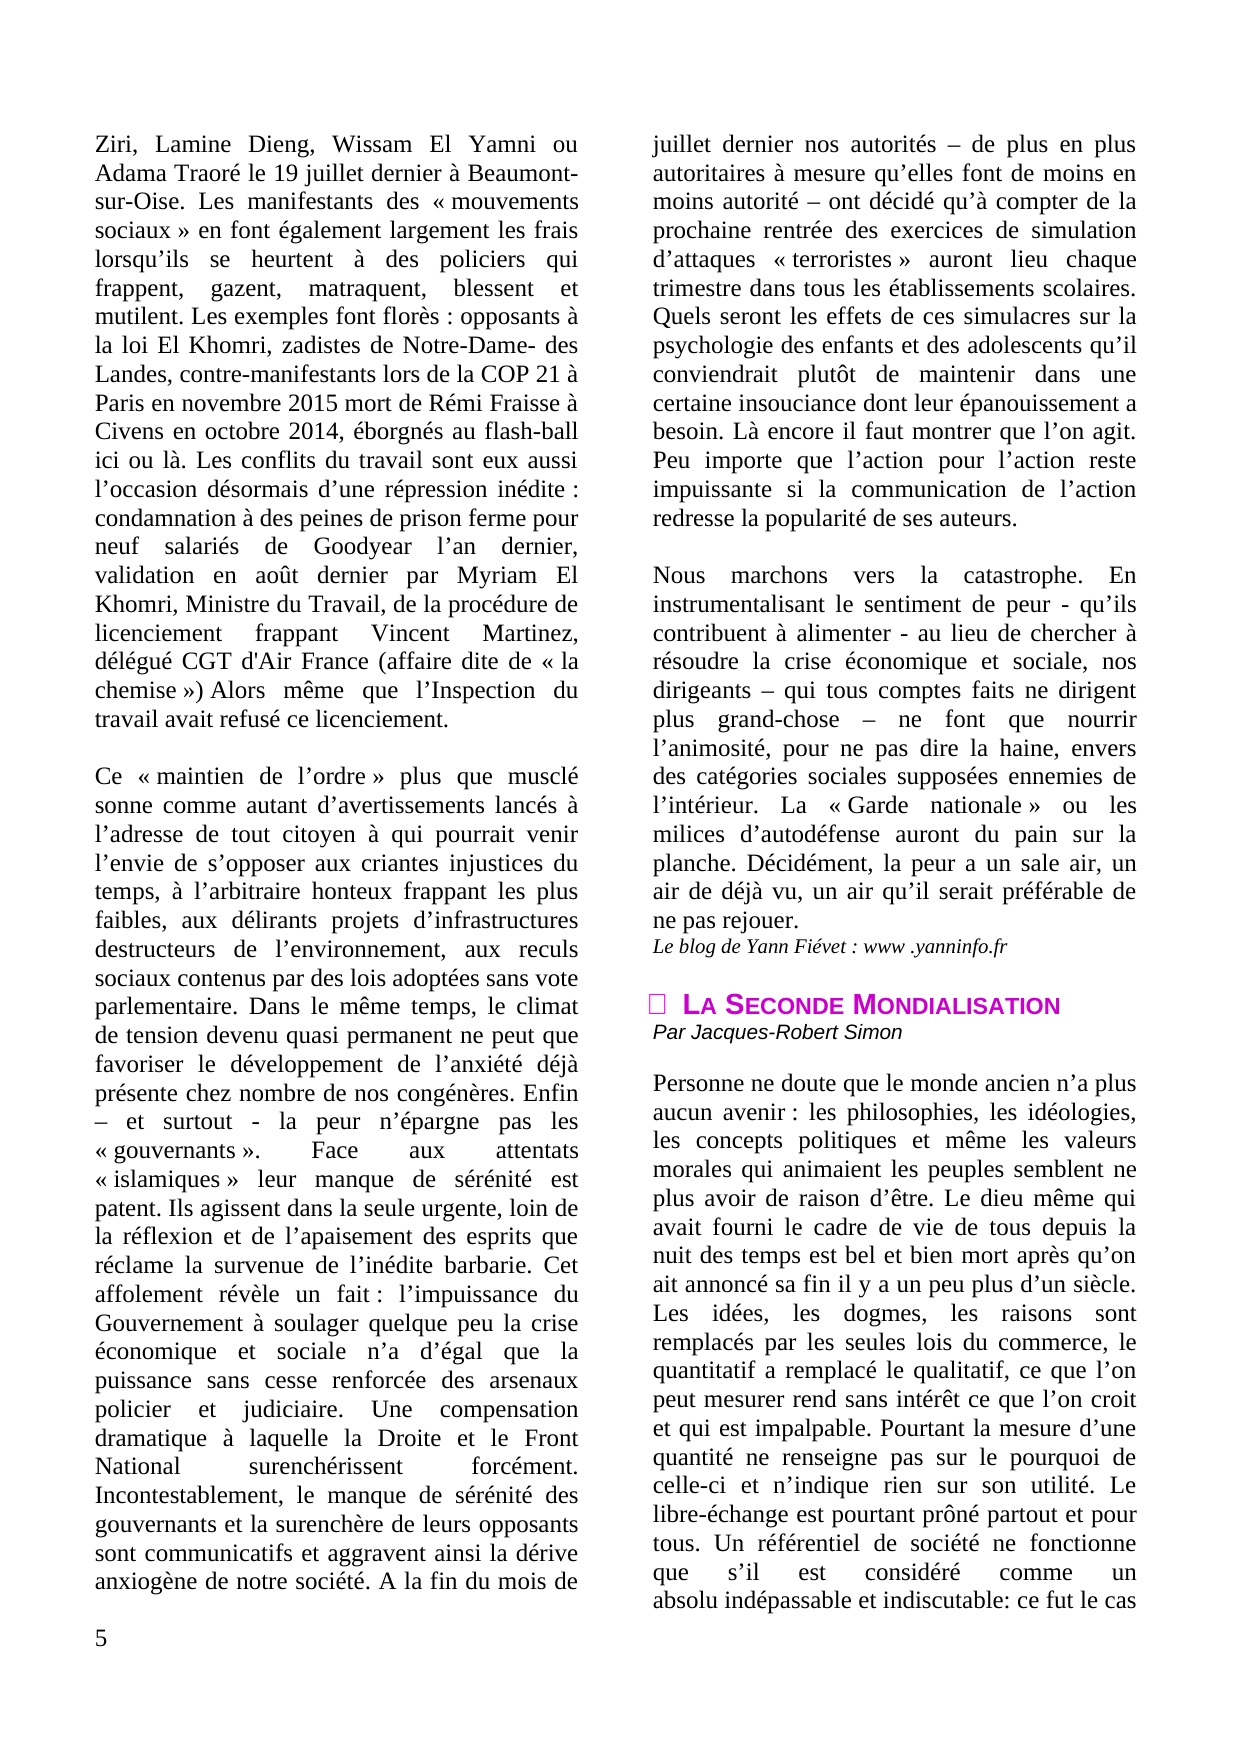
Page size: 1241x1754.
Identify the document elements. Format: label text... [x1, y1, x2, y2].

text La Seconde Mondialisation [646, 987, 1137, 1020]
text Ce « maintien de l’ordre » plus que musclé sonne comme autant d’avertissements lancés à l’adresse de tout citoyen à qui pourrait venir l’envie de s’opposer aux criantes injustices du temps, à l’arbitraire honteux frappant les plus faibles, aux délirants projets d’infrastructures destructeurs de l’environnement, aux reculs sociaux contenus par des lois adoptées sans vote parlementaire. Dans le même temps, le climat de tension devenu quasi permanent ne peut que favoriser le développement de l’anxiété déjà présente chez nombre de nos congénères. Enfin – et surtout - la peur n’épargne pas les « gouvernants ». Face aux attentats « islamiques » leur manque de sérénité est patent. Ils agissent dans la seule urgente, loin de la réflexion et de l’apaisement des esprits que réclame la survenue de l’inédite barbarie. Cet affolement révèle un fait : l’impuissance du Gouvernement à soulager quelque peu la crise économique et sociale n’a d’égal que la puissance sans cesse renforcée des arsenaux policier et judiciaire. Une compensation dramatique à laquelle la Droite et le Front National surenchérissent forcément. Incontestablement, le manque de sérénité des gouvernants et la surenchère de leurs opposants sont communicatifs et aggravent ainsi la dérive anxiogène de notre société. A la fin du mois de juillet dernier nos autorités – de plus en plus autoritaires à mesure qu’elles font de moins en moins autorité – ont décidé qu’à compter de la prochaine rentrée des exercices de simulation d’attaques « terroristes » auront lieu chaque trimestre dans tous les établissements scolaires. Quels seront les effets de ces simulacres sur la psychologie des enfants et des adolescents qu’il conviendrait plutôt de maintenir dans une certaine insouciance dont leur épanouissement a besoin. Là encore il faut montrer que l’on agit. Peu importe que l’action pour l’action reste impuissante si la communication de l’action redresse la popularité de ses auteurs. [653, 129, 1137, 531]
text Par Jacques-Robert Simon [653, 1020, 1137, 1044]
text Le blog de Yann Fiévet : www .yanninfo.fr [653, 934, 1137, 958]
text Ce « maintien de l’ordre » plus que musclé sonne comme autant d’avertissements lancés à l’adresse de tout citoyen à qui pourrait venir l’envie de s’opposer aux criantes injustices du temps, à l’arbitraire honteux frappant les plus faibles, aux délirants projets d’infrastructures destructeurs de l’environnement, aux reculs sociaux contenus par des lois adoptées sans vote parlementaire. Dans le même temps, le climat de tension devenu quasi permanent ne peut que favoriser le développement de l’anxiété déjà présente chez nombre de nos congénères. Enfin – et surtout - la peur n’épargne pas les « gouvernants ». Face aux attentats « islamiques » leur manque de sérénité est patent. Ils agissent dans la seule urgente, loin de la réflexion et de l’apaisement des esprits que réclame la survenue de l’inédite barbarie. Cet affolement révèle un fait : l’impuissance du Gouvernement à soulager quelque peu la crise économique et sociale n’a d’égal que la puissance sans cesse renforcée des arsenaux policier et judiciaire. Une compensation dramatique à laquelle la Droite et le Front National surenchérissent forcément. Incontestablement, le manque de sérénité des gouvernants et la surenchère de leurs opposants sont communicatifs et aggravent ainsi la dérive anxiogène de notre société. A la fin du mois de juillet dernier nos autorités – de plus en plus autoritaires à mesure qu’elles font de moins en moins autorité – ont décidé qu’à compter de la prochaine rentrée des exercices de simulation d’attaques « terroristes » auront lieu chaque trimestre dans tous les établissements scolaires. Quels seront les effets de ces simulacres sur la psychologie des enfants et des adolescents qu’il conviendrait plutôt de maintenir dans une certaine insouciance dont leur épanouissement a besoin. Là encore il faut montrer que l’on agit. Peu importe que l’action pour l’action reste impuissante si la communication de l’action redresse la popularité de ses auteurs. [94, 761, 579, 1595]
text Nous marchons vers la catastrophe. En instrumentalisant le sentiment de peur - qu’ils contribuent à alimenter - au lieu de chercher à résoudre la crise économique et sociale, nos dirigeants – qui tous comptes faits ne dirigent plus grand-chose – ne font que nourrir l’animosité, pour ne pas dire la haine, envers des catégories sociales supposées ennemies de l’intérieur. La « Garde nationale » ou les milices d’autodéfense auront du pain sur la planche. Décidément, la peur a un sale air, un air de déjà vu, un air qu’il serait préférable de ne pas rejouer. [653, 560, 1137, 934]
